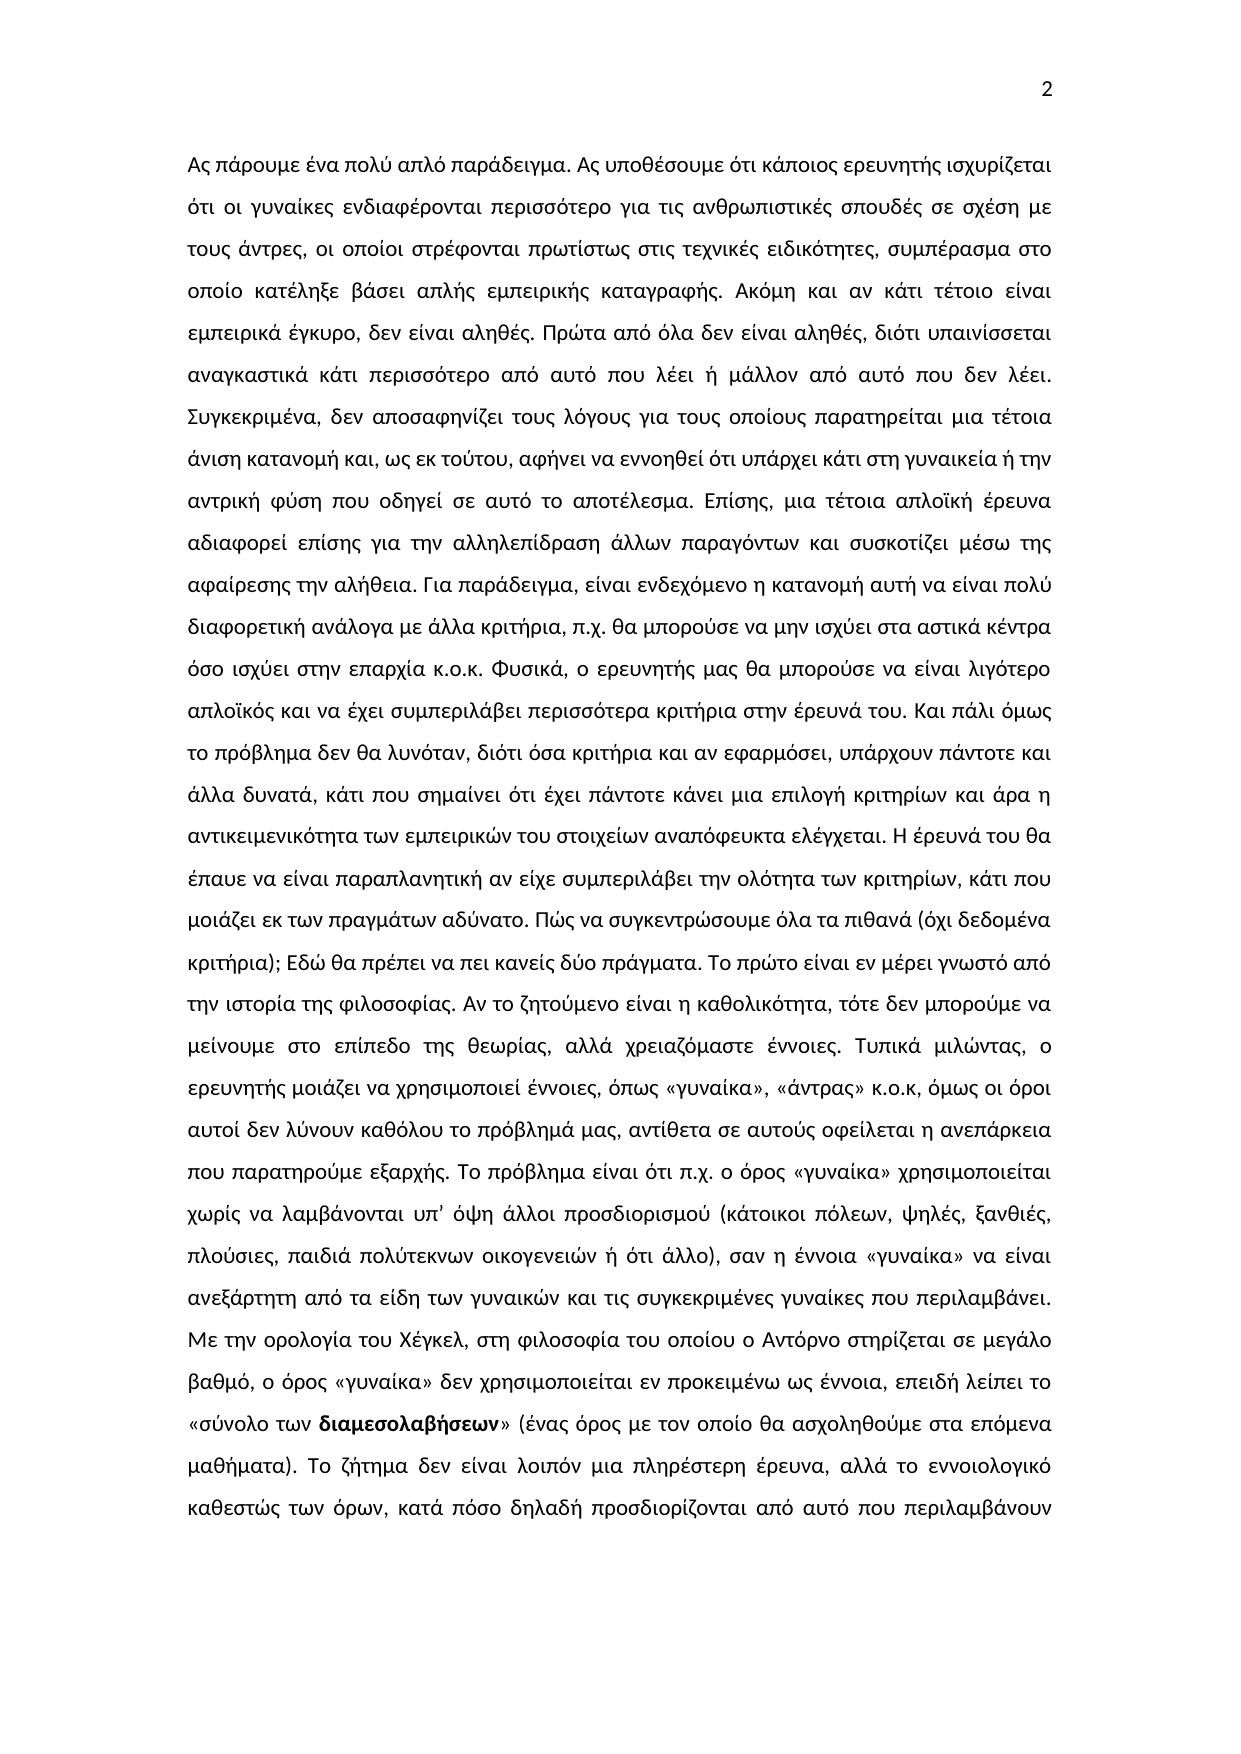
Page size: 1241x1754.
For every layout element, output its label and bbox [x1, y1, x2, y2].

text [187, 150, 1053, 1521]
